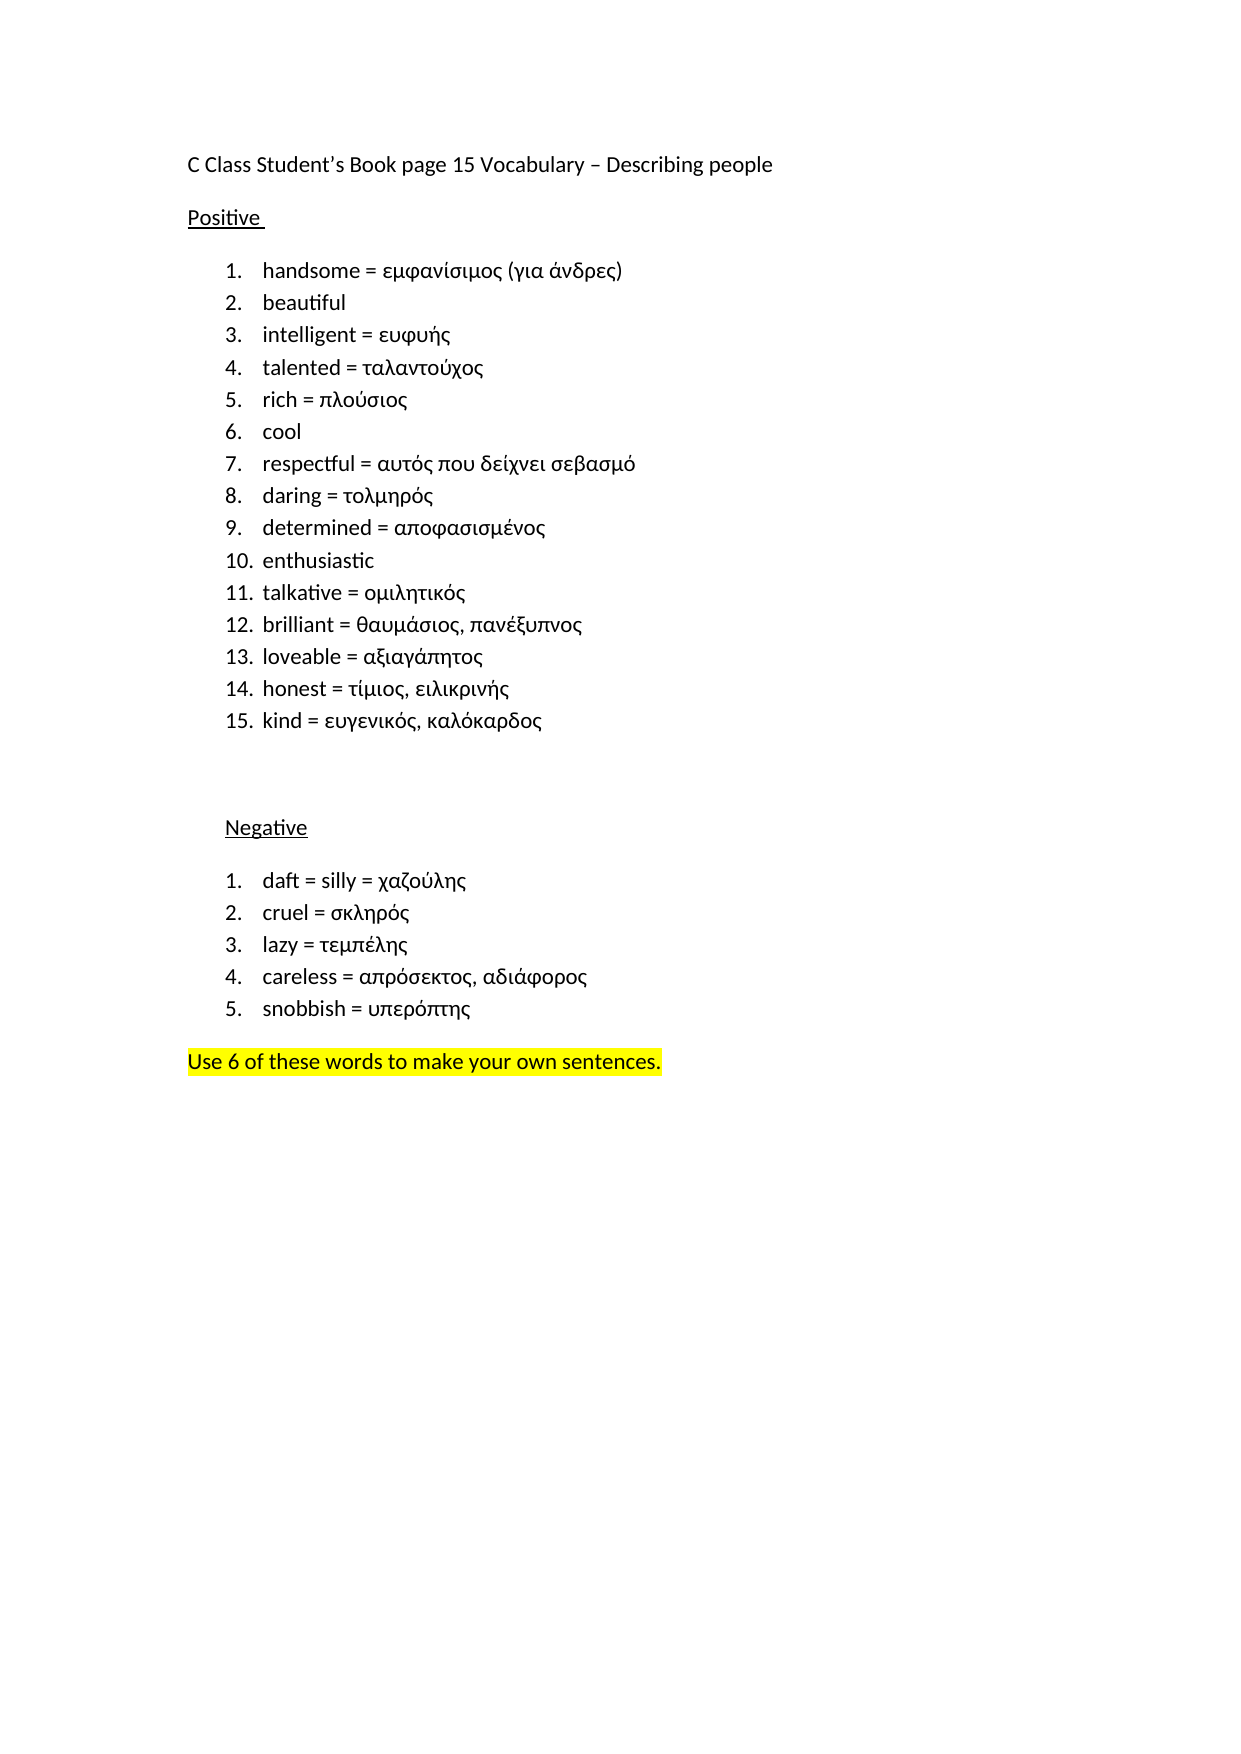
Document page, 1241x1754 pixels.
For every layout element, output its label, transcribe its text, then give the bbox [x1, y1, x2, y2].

text Use 6 of these words to make your own sentences. [187, 1047, 1053, 1076]
list determined = αποφασισμένος [225, 513, 1053, 542]
list loveable = αξιαγάπητος [225, 642, 1053, 670]
list kind = ευγενικός, καλόκαρδος [225, 707, 1053, 735]
list honest = τίμιος, ειλικρινής [225, 674, 1053, 702]
list talented = ταλαντούχος [225, 353, 1053, 381]
list enthusiastic [225, 546, 1053, 574]
list handsome = εμφανίσιμος (για άνδρες) [225, 256, 1053, 284]
list daft = silly = χαζούλης [225, 866, 1053, 894]
list respectful = αυτός που δείχνει σεβασμό [225, 449, 1053, 477]
list snobbish = υπερόπτης [225, 994, 1053, 1022]
text Negative [225, 813, 1053, 841]
list cruel = σκληρός [225, 898, 1053, 926]
list intelligent = ευφυής [225, 320, 1053, 348]
text Positive [187, 203, 1053, 231]
text C Class Student’s Book page 15 Vocabulary – Describing people [187, 150, 1053, 178]
list brilliant = θαυμάσιος, πανέξυπνος [225, 610, 1053, 638]
list daring = τολμηρός [225, 481, 1053, 509]
list talkative = ομιλητικός [225, 578, 1053, 606]
list lazy = τεμπέλης [225, 930, 1053, 958]
list beautiful [225, 288, 1053, 316]
list rich = πλούσιος [225, 385, 1053, 413]
list careless = απρόσεκτος, αδιάφορος [225, 962, 1053, 990]
list cool [225, 417, 1053, 445]
